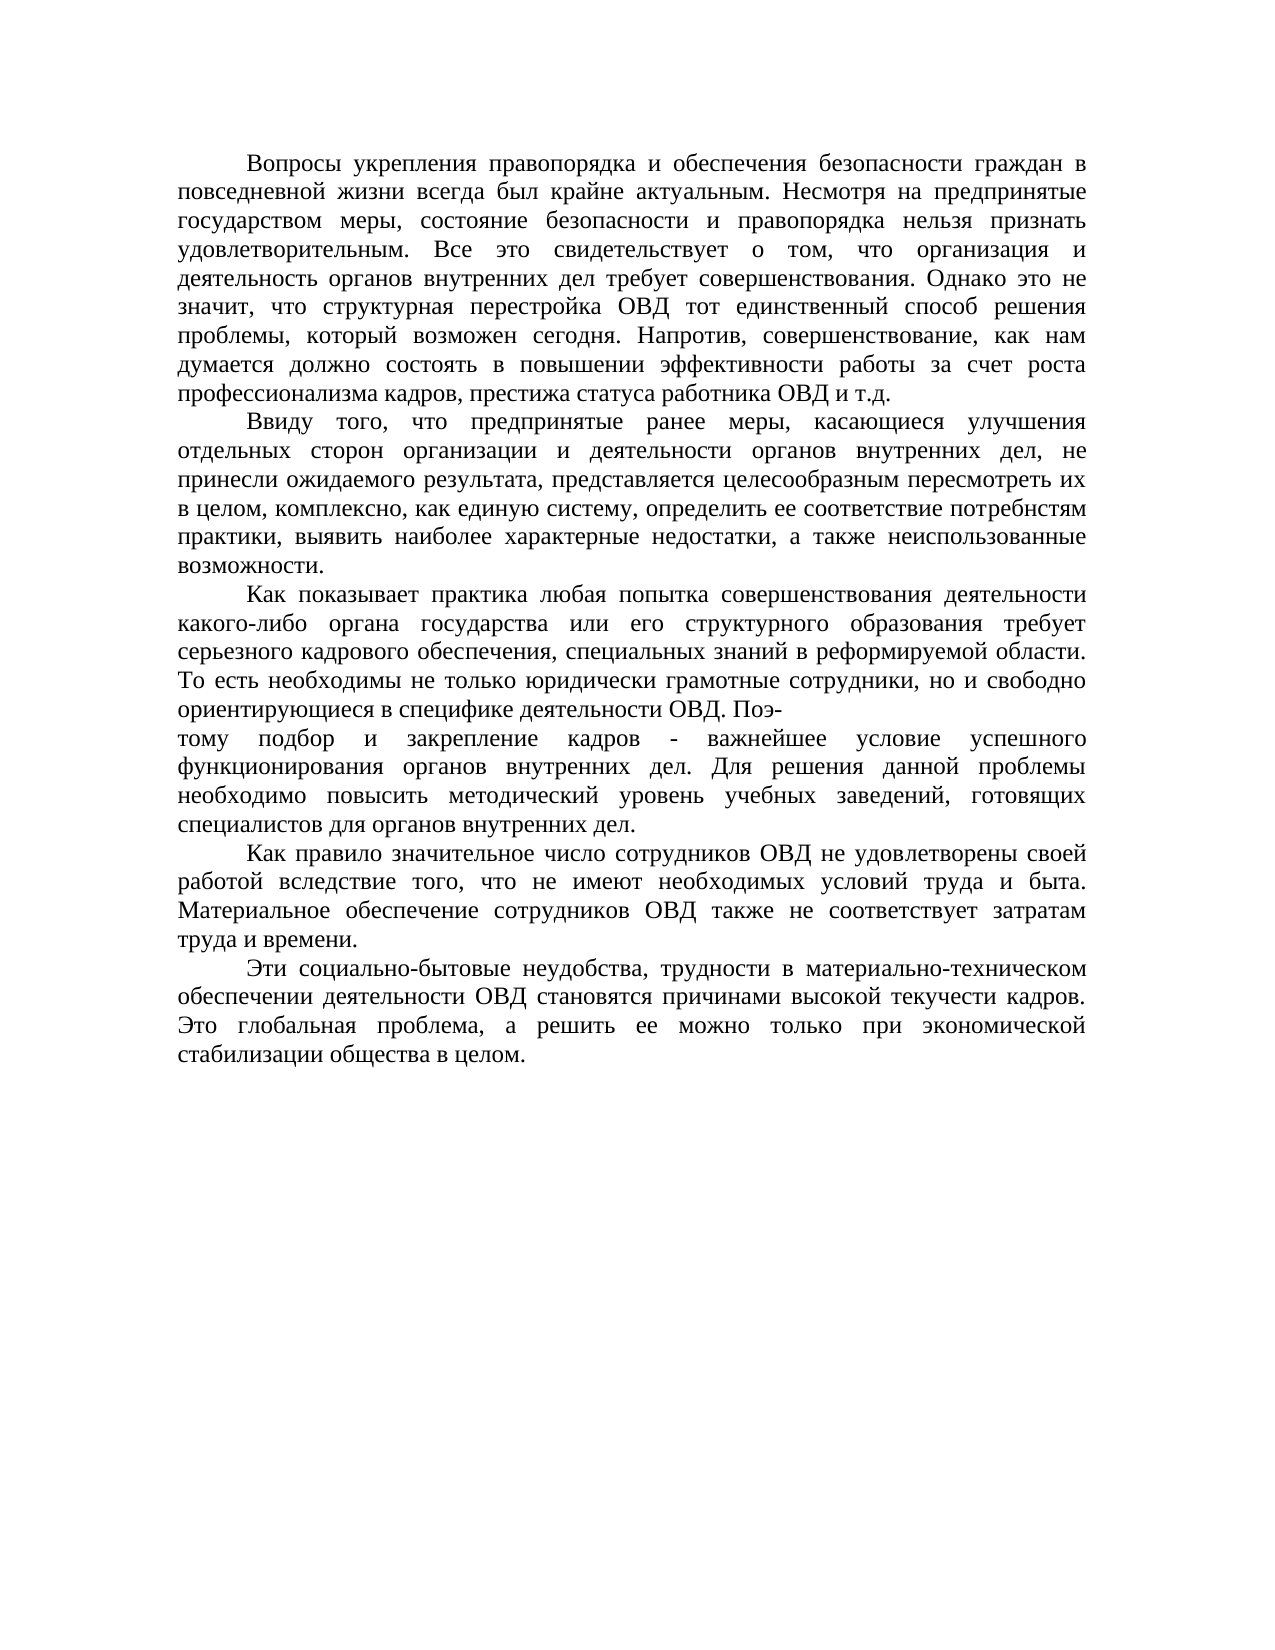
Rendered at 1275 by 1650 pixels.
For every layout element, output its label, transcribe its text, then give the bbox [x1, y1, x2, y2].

text Вопросы укрепления правопорядка и обеспечения безопасности граждан в повседневной жизни всегда был крайне актуальным. Несмотря на предпринятые государством меры, состояние безопасности и правопорядка нельзя признать удовлетворительным. Все это свидетельствует о том, что организация и деятельность органов внутренних дел требует совершенствования. Однако это не значит, что структурная перестройка ОВД тот единственный способ решения проблемы, который возможен сегодня. Напротив, совершенствование, как нам думается должно состоять в повышении эффективности работы за счет роста профессионализма кадров, престижа статуса работника ОВД и т.д. [177, 148, 1087, 406]
text тому подбор и закрепление кадров - важнейшее условие успешного функционирования органов внутренних дел. Для решения данной проблемы необходимо повысить методический уровень учебных заведений, готовящих специалистов для органов внутренних дел. [177, 723, 1087, 838]
text Эти социально-бытовые неудобства, трудности в материально-техническом обеспечении деятельности ОВД становятся причинами высокой текучести кадров. Это глобальная проблема, а решить ее можно только при экономической стабилизации общества в целом. [177, 953, 1087, 1068]
text Как показывает практика любая попытка совершенствования деятельности какого-либо органа государства или его структурного образования требует серьезного кадрового обеспечения, специальных знаний в реформируемой области. То есть необходимы не только юридически грамотные сотрудники, но и свободно ориентирующиеся в специфике деятельности ОВД. Поэ- [177, 579, 1087, 723]
text Ввиду того, что предпринятые ранее меры, касающиеся улучшения отдельных сторон организации и деятельности органов внутренних дел, не принесли ожидаемого результата, представляется целесообразным пересмотреть их в целом, комплексно, как единую систему, определить ее соответствие потребнстям практики, выявить наиболее характерные недостатки, а также неиспользованные возможности. [177, 406, 1087, 579]
text Как правило значительное число сотрудников ОВД не удовлетворены своей работой вследствие того, что не имеют необходимых условий труда и быта. Материальное обеспечение сотрудников ОВД также не соответствует затратам труда и времени. [177, 838, 1087, 953]
